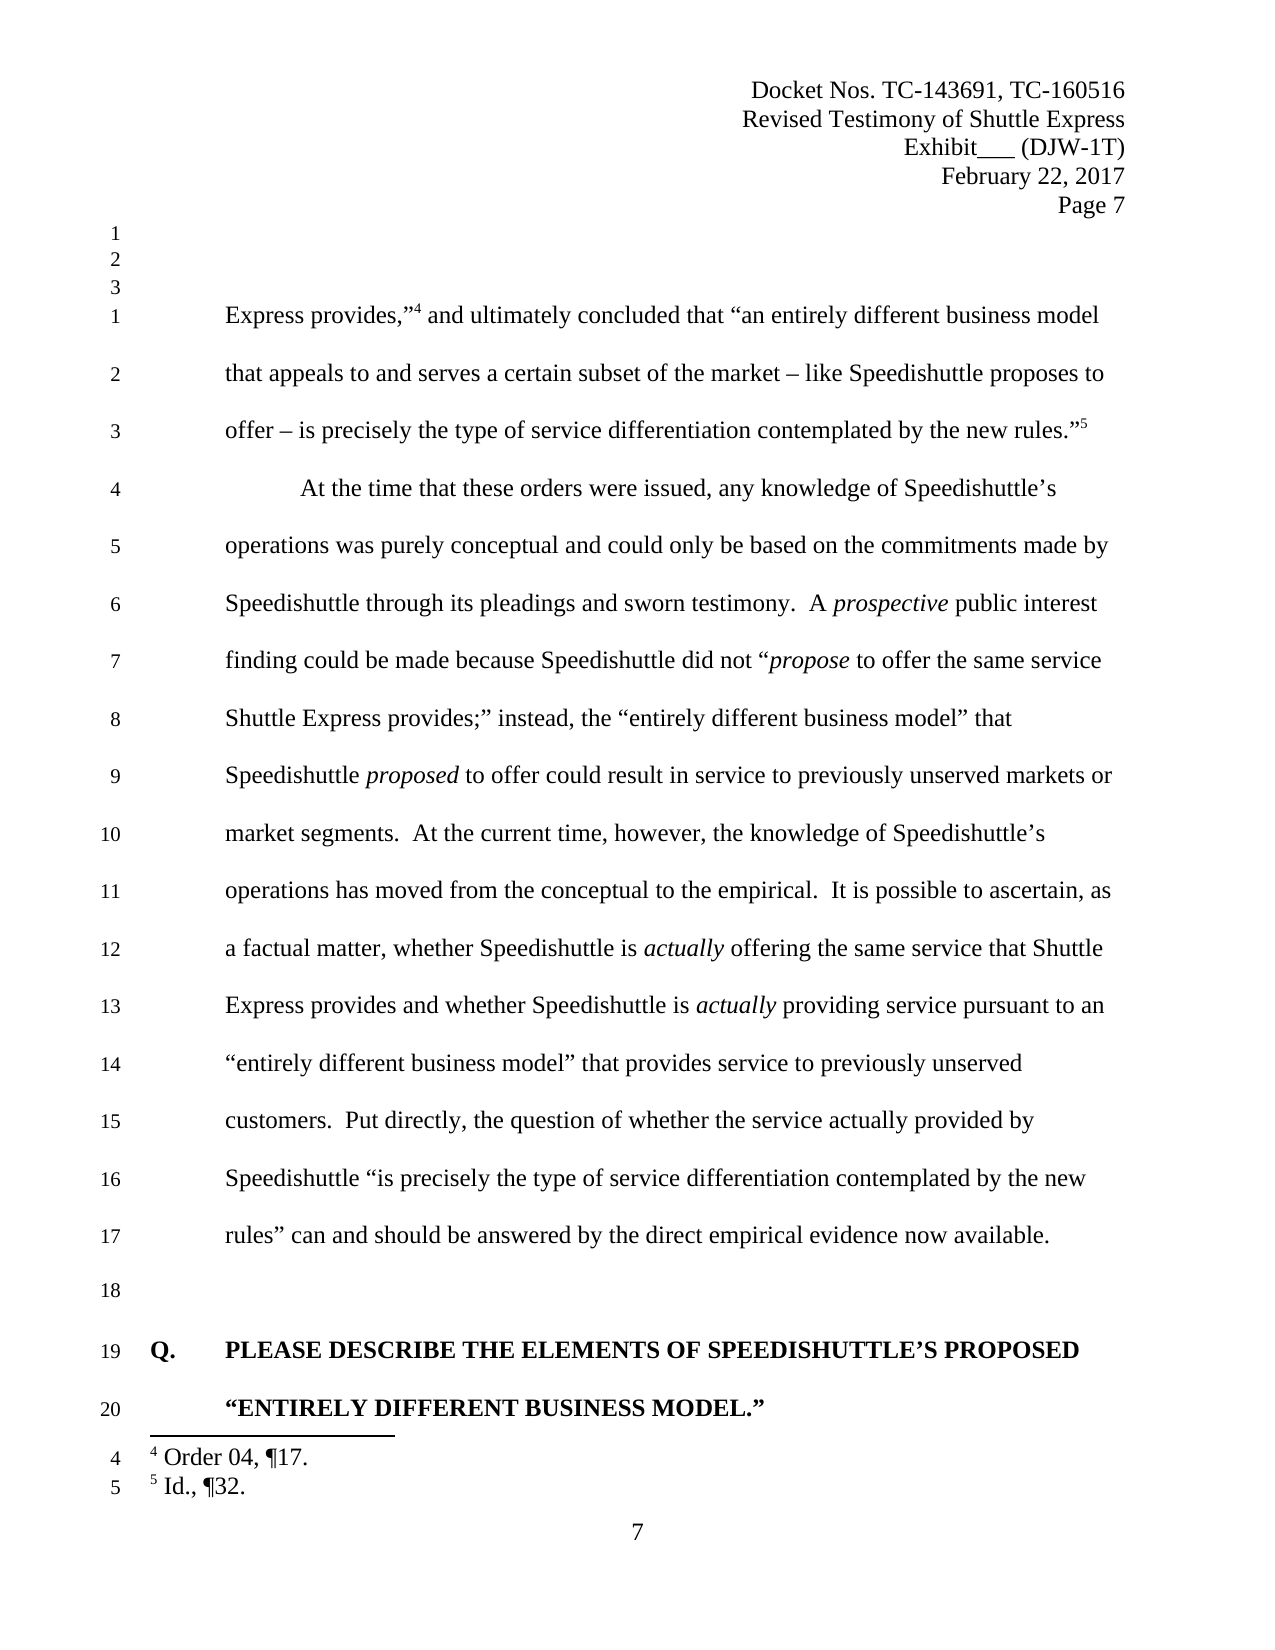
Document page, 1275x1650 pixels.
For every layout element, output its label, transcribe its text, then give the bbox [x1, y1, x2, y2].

text At the time that these orders were issued, any knowledge of Speedishuttle’s operations was purely conceptual and could only be based on the commitments made by Speedishuttle through its pleadings and sworn testimony. A prospective public interest finding could be made because Speedishuttle did not “propose to offer the same service Shuttle Express provides;” instead, the “entirely different business model” that Speedishuttle proposed to offer could result in service to previously unserved markets or market segments. At the current time, however, the knowledge of Speedishuttle’s operations has moved from the conceptual to the empirical. It is possible to ascertain, as a factual matter, whether Speedishuttle is actually offering the same service that Shuttle Express provides and whether Speedishuttle is actually providing service pursuant to an “entirely different business model” that provides service to previously unserved customers. Put directly, the question of whether the service actually provided by Speedishuttle “is precisely the type of service differentiation contemplated by the new rules” can and should be answered by the direct empirical evidence now available. [150, 473, 1125, 1249]
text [150, 300, 1125, 444]
text Q. PLEASE DESCRIBE THE ELEMENTS OF SPEEDISHUTTLE’S PROPOSED “ENTIRELY DIFFERENT BUSINESS MODEL.” [150, 1335, 1125, 1421]
